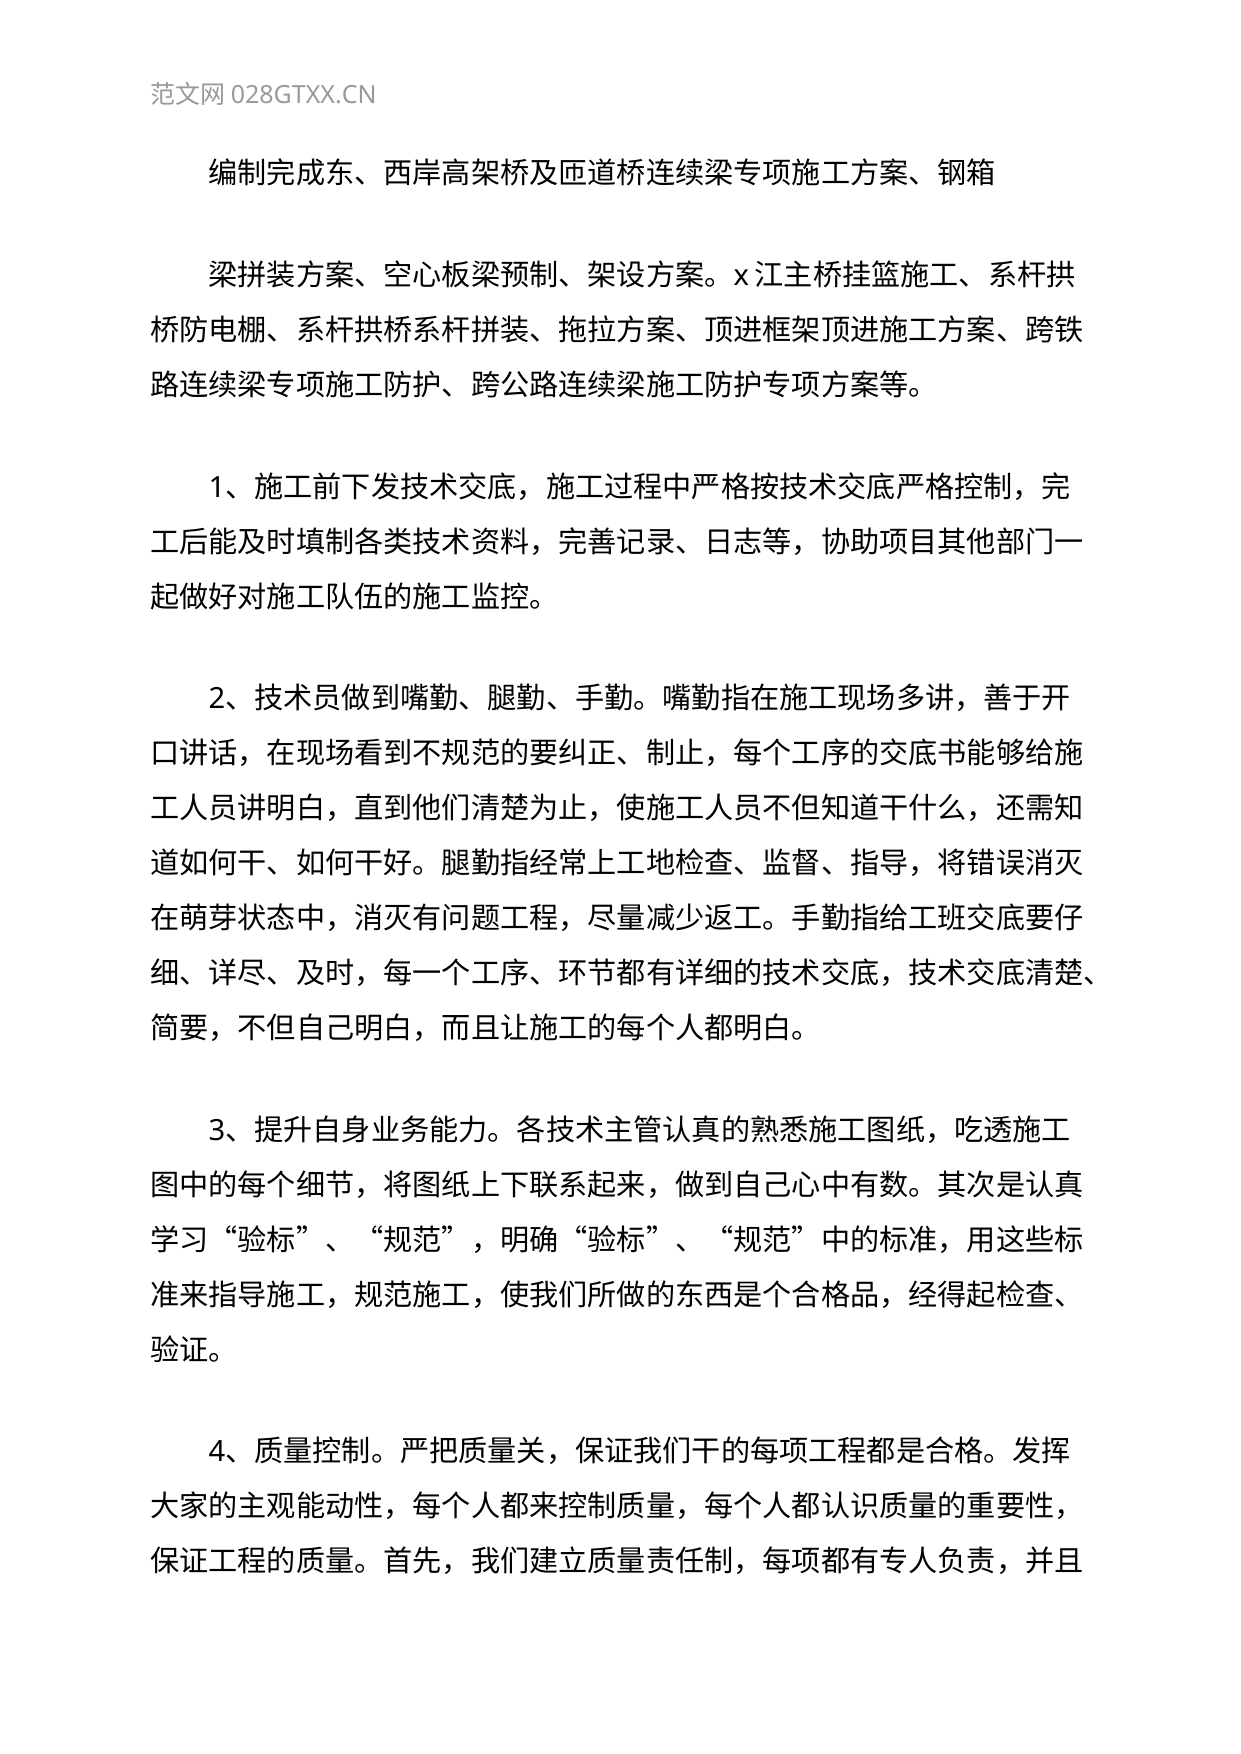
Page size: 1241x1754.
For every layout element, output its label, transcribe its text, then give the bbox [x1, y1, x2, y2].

text 2、技术员做到嘴勤、腿勤、手勤。嘴勤指在施工现场多讲，善于开口讲话，在现场看到不规范的要纠正、制止，每个工序的交底书能够给施工人员讲明白，直到他们清楚为止，使施工人员不但知道干什么，还需知道如何干、如何干好。腿勤指经常上工地检查、监督、指导，将错误消灭在萌芽状态中，消灭有问题工程，尽量减少返工。手勤指给工班交底要仔细、详尽、及时，每一个工序、环节都有详细的技术交底，技术交底清楚、简要，不但自己明白，而且让施工的每个人都明白。 [150, 675, 1090, 1047]
text 编制完成东、西岸高架桥及匝道桥连续梁专项施工方案、钢箱 [150, 150, 1090, 192]
text 3、提升自身业务能力。各技术主管认真的熟悉施工图纸，吃透施工图中的每个细节，将图纸上下联系起来，做到自己心中有数。其次是认真学习“验标”、“规范”，明确“验标”、“规范”中的标准，用这些标准来指导施工，规范施工，使我们所做的东西是个合格品，经得起检查、验证。 [150, 1106, 1090, 1368]
text 梁拼装方案、空心板梁预制、架设方案。x江主桥挂篮施工、系杆拱桥防电棚、系杆拱桥系杆拼装、拖拉方案、顶进框架顶进施工方案、跨铁路连续梁专项施工防护、跨公路连续梁施工防护专项方案等。 [150, 252, 1090, 404]
text 1、施工前下发技术交底，施工过程中严格按技术交底严格控制，完工后能及时填制各类技术资料，完善记录、日志等，协助项目其他部门一起做好对施工队伍的施工监控。 [150, 463, 1090, 616]
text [150, 1428, 1090, 1580]
